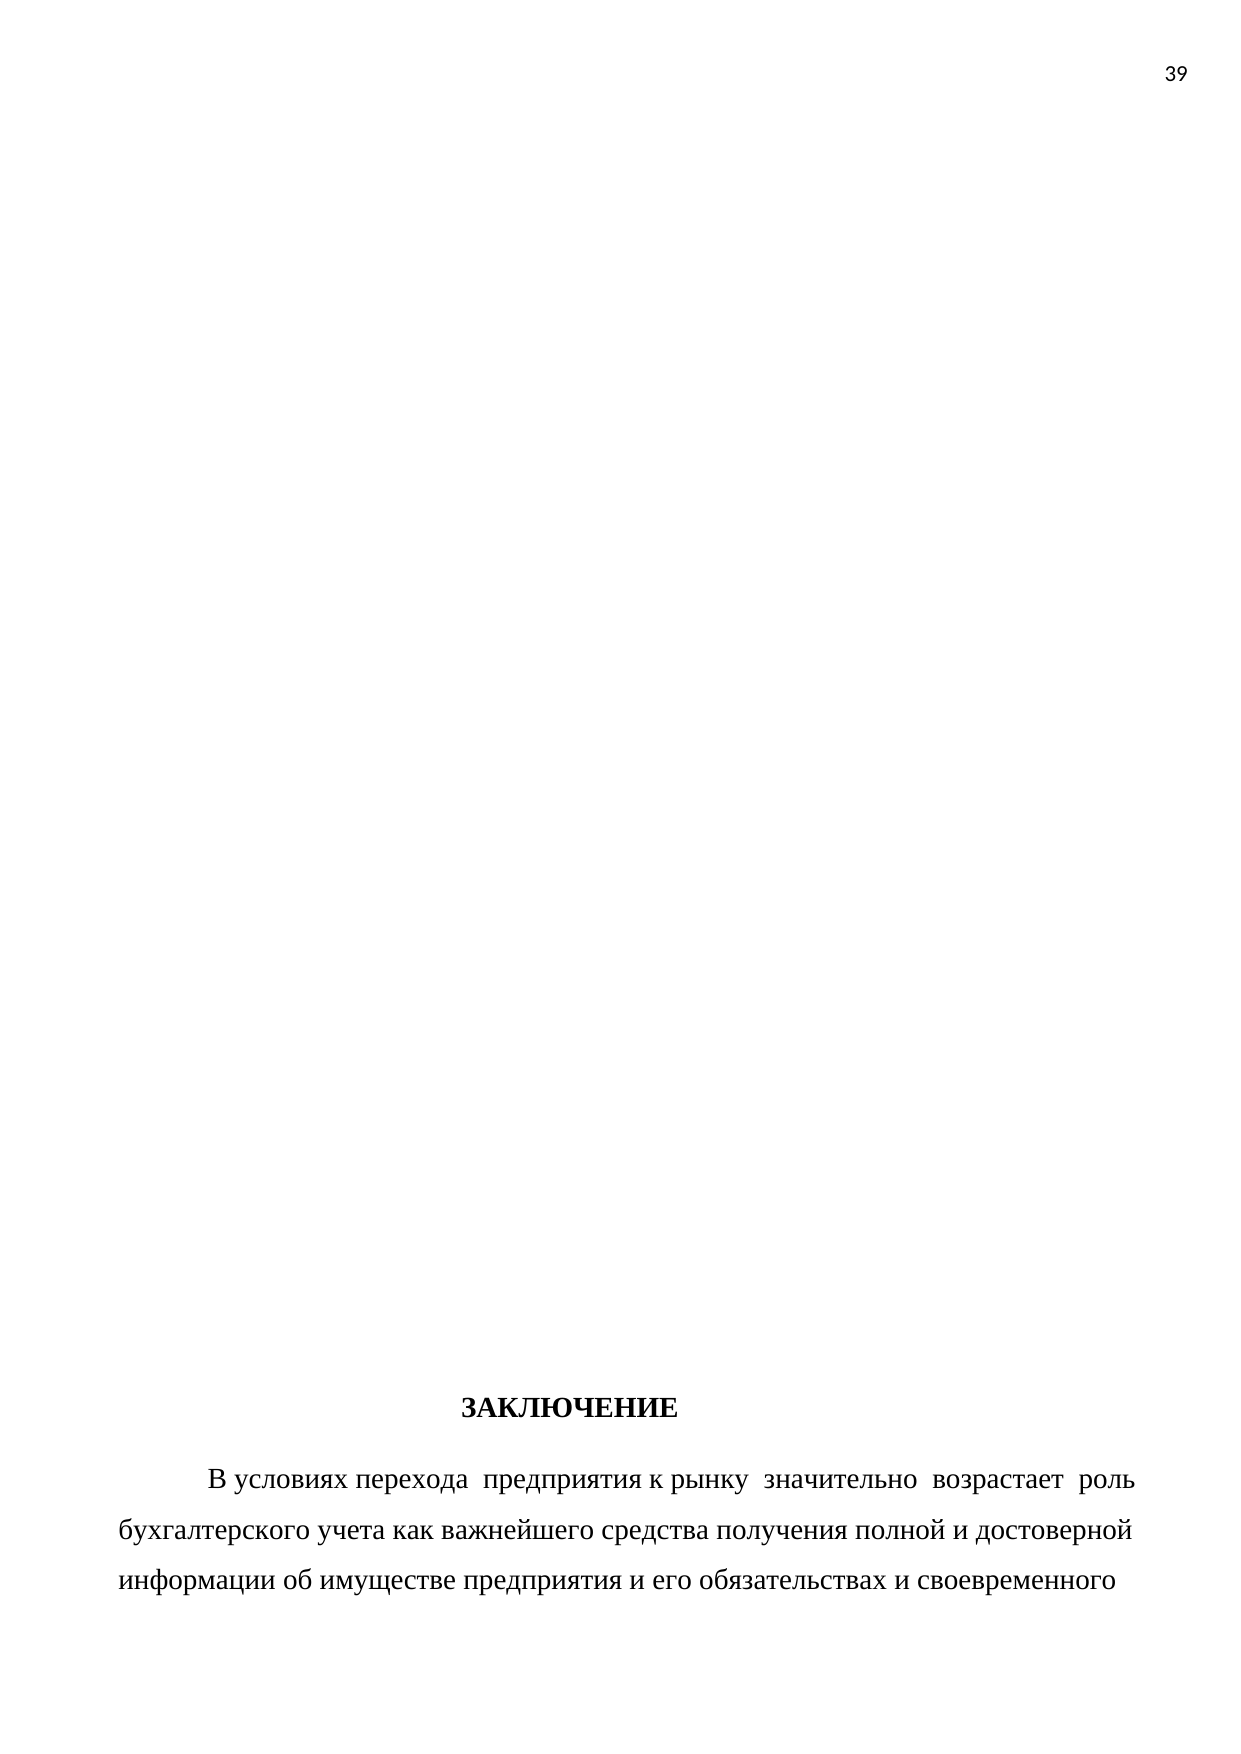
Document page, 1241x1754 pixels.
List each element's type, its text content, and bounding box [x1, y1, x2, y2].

text ЗАКЛЮЧЕНИЕ [118, 1390, 1187, 1424]
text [118, 1462, 1187, 1596]
